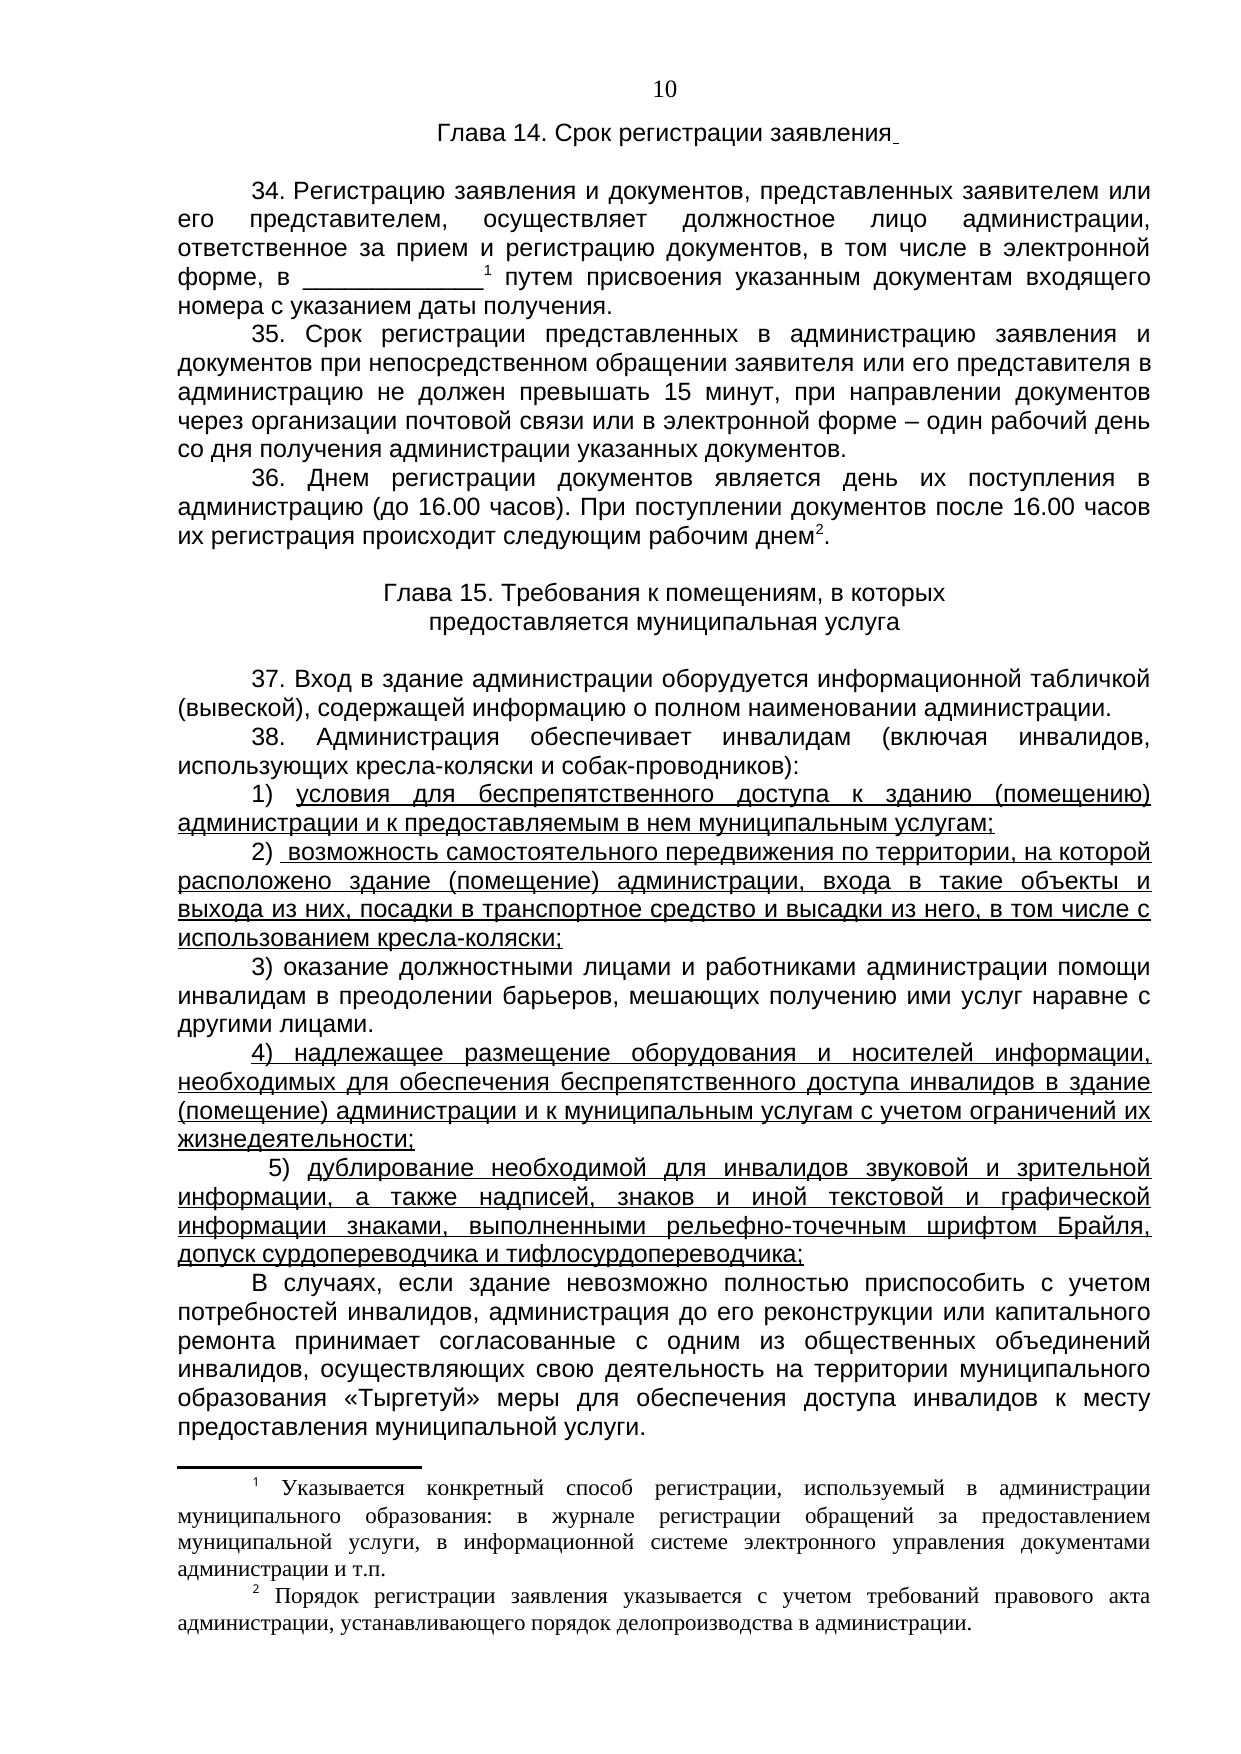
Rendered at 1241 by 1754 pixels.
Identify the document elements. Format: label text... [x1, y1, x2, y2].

text 4) надлежащее размещение оборудования и носителей информации, необходимых для обеспечения беспрепятственного доступа инвалидов в здание (помещение) администрации и к муниципальным услугам с учетом ограничений их жизнедеятельности; [177, 1093, 1152, 1121]
text Глава 15. Требования к помещениям, в которых предоставляется муниципальная услуга [177, 578, 1152, 636]
text 2) возможность самостоятельного передвижения по территории, на которой расположено здание (помещение) администрации, входа в такие объекты и выхода из них, посадки в транспортное средство и высадки из него, в том числе с использованием кресла-коляски; [177, 892, 1152, 952]
text 38. Администрация обеспечивает инвалидам (включая инвалидов, использующих кресла-коляски и собак-проводников): [177, 722, 1152, 779]
text 2) возможность самостоятельного передвижения по территории, на которой расположено здание (помещение) администрации, входа в такие объекты и выхода из них, посадки в транспортное средство и высадки из него, в том числе с использованием кресла-коляски; [177, 837, 1152, 891]
text 34. Регистрацию заявления и документов, представленных заявителем или его представителем, осуществляет должностное лицо администрации, ответственное за прием и регистрацию документов, в том числе в электронной форме, в _____________ путем присвоения указанным документам входящего номера с указанием даты получения. [177, 176, 1152, 319]
text 5) дублирование необходимой для инвалидов звуковой и зрительной информации, а также надписей, знаков и иной текстовой и графической информации знаками, выполненными рельефно-точечным шрифтом Брайля, допуск сурдопереводчика и тифлосурдопереводчика; [177, 1237, 1152, 1268]
text Глава 14. Срок регистрации заявления [177, 118, 1152, 147]
text 4) надлежащее размещение оборудования и носителей информации, необходимых для обеспечения беспрепятственного доступа инвалидов в здание (помещение) администрации и к муниципальным услугам с учетом ограничений их жизнедеятельности; [177, 1122, 1152, 1153]
text 35. Срок регистрации представленных в администрацию заявления и документов при непосредственном обращении заявителя или его представителя в администрацию не должен превышать 15 минут, при направлении документов через организации почтовой связи или в электронной форме – один рабочий день со дня получения администрации указанных документов. [177, 319, 1152, 463]
text В случаях, если здание невозможно полностью приспособить с учетом потребностей инвалидов, администрация до его реконструкции или капитального ремонта принимает согласованные с одним из общественных объединений инвалидов, осуществляющих свою деятельность на территории муниципального образования «Тыргетуй» меры для обеспечения доступа инвалидов к месту предоставления муниципальной услуги. [177, 1268, 1152, 1441]
text 36. Днем регистрации документов является день их поступления в администрацию (до 16.00 часов). При поступлении документов после 16.00 часов их регистрация происходит следующим рабочим днем. [177, 463, 1152, 549]
text 37. Вход в здание администрации оборудуется информационной табличкой (вывеской), содержащей информацию о полном наименовании администрации. [177, 664, 1152, 722]
text 5) дублирование необходимой для инвалидов звуковой и зрительной информации, а также надписей, знаков и иной текстовой и графической информации знаками, выполненными рельефно-точечным шрифтом Брайля, допуск сурдопереводчика и тифлосурдопереводчика; [177, 1153, 1152, 1236]
text 3) оказание должностными лицами и работниками администрации помощи инвалидам в преодолении барьеров, мешающих получению ими услуг наравне с другими лицами. [177, 952, 1152, 1038]
text 4) надлежащее размещение оборудования и носителей информации, необходимых для обеспечения беспрепятственного доступа инвалидов в здание (помещение) администрации и к муниципальным услугам с учетом ограничений их жизнедеятельности; [177, 1038, 1152, 1092]
text 1) условия для беспрепятственного доступа к зданию (помещению) администрации и к предоставляемым в нем муниципальным услугам; [177, 779, 1152, 837]
